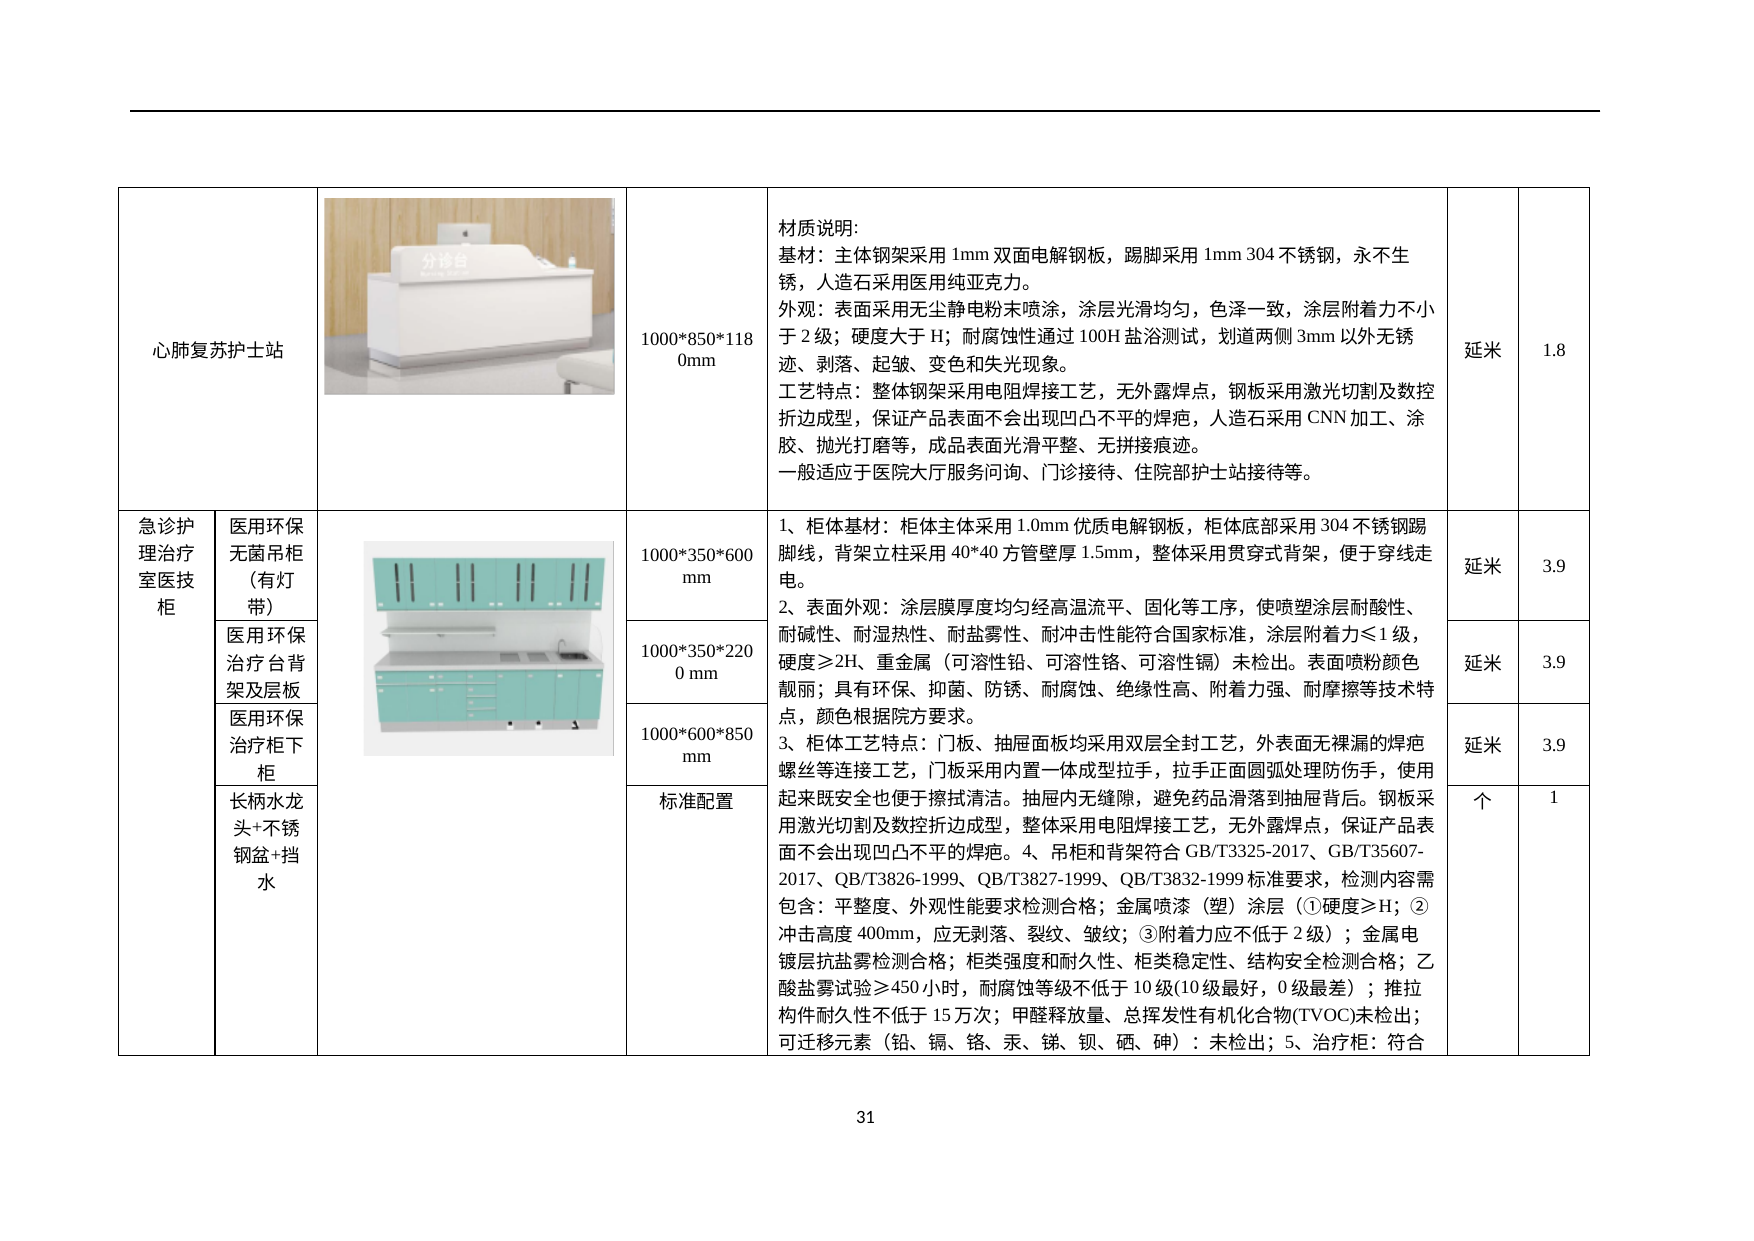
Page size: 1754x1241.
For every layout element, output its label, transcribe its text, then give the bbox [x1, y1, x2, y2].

table_cell 医用环保无菌吊柜（有灯带） [216, 511, 317, 620]
table_cell 个 [1448, 786, 1518, 1055]
table_cell 1000*350*2200 mm [627, 621, 767, 703]
table_cell 1 [1519, 786, 1589, 1055]
table_cell 3.9 [1519, 621, 1589, 703]
table_cell 心肺复苏护士站 [119, 188, 317, 510]
table_cell [318, 511, 626, 1055]
table_cell 3.9 [1519, 704, 1589, 785]
table_cell 1000*350*600 mm [627, 511, 767, 620]
table_cell 延米 [1448, 511, 1518, 620]
table_cell 3.9 [1519, 511, 1589, 620]
table_cell 1、柜体基材：柜体主体采用1.0mm优质电解钢板，柜体底部采用304不锈钢踢脚线，背架立柱采用 40*40方管壁厚1.5mm，整体采用贯穿式背架，便于穿线走电。 2、表面外观：涂层膜厚度均匀经高温流平、固化等工序，使喷塑涂层耐酸性、耐碱性、耐湿热性、耐盐雾性、耐冲击性能符合国家标准，涂层附着力≤1 级，硬度≥2H、重金属（可溶性铅、可溶性铬、可溶性镉）未检出。表面喷粉颜色靓丽；具有环保、抑菌、防锈、耐腐蚀、绝缘性高、附着力强、耐摩擦等技术特点，颜色根据院方要求。 3、柜体工艺特点：门板、抽屉面板均采用双层全封工艺，外表面无裸漏的焊疤螺丝等连接工艺，门板采用内置一体成型拉手，拉手正面圆弧处理防伤手，使用起来既安全也便于擦拭清洁。抽屉内无缝隙，避免药品滑落到抽屉背后。钢板采用激光切割及数控折边成型，整体采用电阻焊接工艺，无外露焊点，保证产品表面不会出现凹凸不平的焊疤。4、吊柜和背架符合GB/T3325-2017、GB/T35607-2017、QB/T3826-1999、QB/T3827-1999、QB/T3832-1999标准要求，检测内容需包含：平整度、外观性能要求检测合格；金属喷漆（塑）涂层（①硬度≥H；②冲击高度400mm，应无剥落、裂纹、皱纹；③附着力应不低于2级）；金属电镀层抗盐雾检测合格；柜类强度和耐久性、柜类稳定性、结构安全检测合格；乙酸盐雾试验≥450小时，耐腐蚀等级不低于10级(10级最好，0级最差）；推拉构件耐久性不低于15万次；甲醛释放量、总挥发性有机化合物(TVOC)未检出；可迁移元素（铅、镉、铬、汞、锑、钡、硒、砷）：未检出；5、治疗柜：符合GB/T 3325-2017、QB/T1097-2010、GB/T35607-2017标准要求，检测项目需包含：外观性能要求、结构安全、力学性能要求符合标准要求；有害物质限量（可溶性铅≤90mg/kg、可溶性镉≤75mg/kg、可溶性铬≤60mg/kg、可溶性汞≤60mg/kg）；金属喷漆涂层（硬度≥5H；100h耐腐蚀试验、冲击强度符合标准要求；附着力不低于1级）；抗菌性能（金黄色葡萄球菌、肺炎克雷伯菌）抑菌率≥99%；产品有害物质（甲醛释放量、苯、甲苯、二甲苯、总挥发性有机化合物）符合标准要求；中性盐雾喷雾360h后，镀（涂）层本身耐腐蚀等级10级。 [768, 511, 1447, 1055]
table_cell 延米 [1448, 621, 1518, 703]
table_cell 材质说明: 基材：主体钢架采用1mm双面电解钢板，踢脚采用1mm 304不锈钢，永不生锈，人造石采用医用纯亚克力。 外观：表面采用无尘静电粉末喷涂，涂层光滑均匀，色泽一致，涂层附着力不小于2级；硬度大于H；耐腐蚀性通过100H盐浴测试，划道两侧3mm以外无锈迹、剥落、起皱、变色和失光现象。 工艺特点：整体钢架采用电阻焊接工艺，无外露焊点，钢板采用激光切割及数控折边成型，保证产品表面不会出现凹凸不平的焊疤，人造石采用CNN加工、涂胶、抛光打磨等，成品表面光滑平整、无拼接痕迹。 一般适应于医院大厅服务问询、门诊接待、住院部护士站接待等。 [768, 188, 1447, 510]
table_cell 标准配置 [627, 786, 767, 1055]
table_cell 急诊护理治疗室医技柜 [119, 511, 214, 1055]
table_cell 医用环保治疗台背架及层板 [216, 621, 317, 703]
table_cell 延米 [1448, 188, 1518, 510]
picture [324, 198, 616, 396]
table_cell 1000*600*850 mm [627, 704, 767, 785]
table_cell 医用环保治疗柜下柜 [216, 704, 317, 785]
table_cell 1000*850*1180mm [627, 188, 767, 510]
table_cell [318, 188, 626, 510]
table_cell 1.8 [1519, 188, 1589, 510]
table_cell 长柄水龙头+不锈钢盆+挡水 [216, 786, 317, 1055]
picture [363, 541, 615, 756]
table_cell 延米 [1448, 704, 1518, 785]
